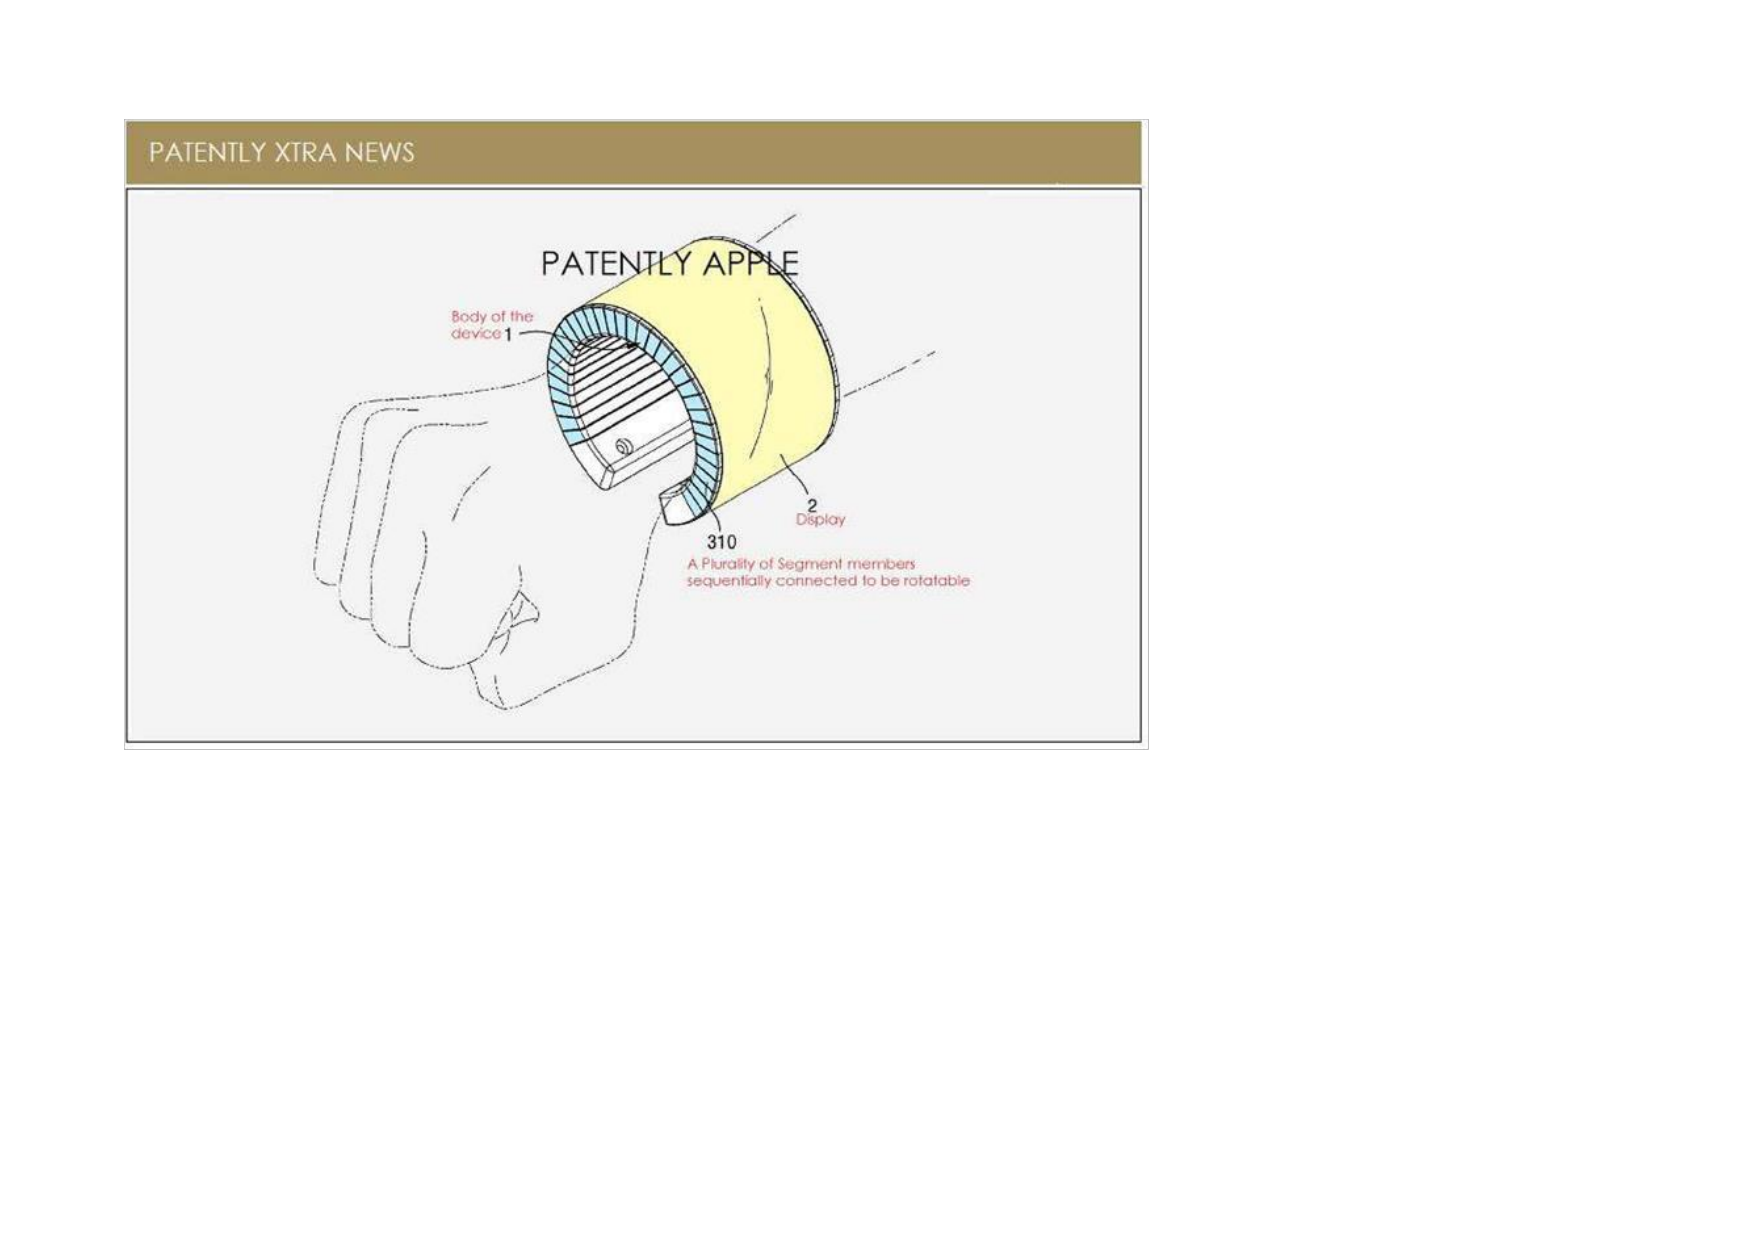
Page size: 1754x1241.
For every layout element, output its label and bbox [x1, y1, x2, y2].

picture [123, 118, 1150, 751]
